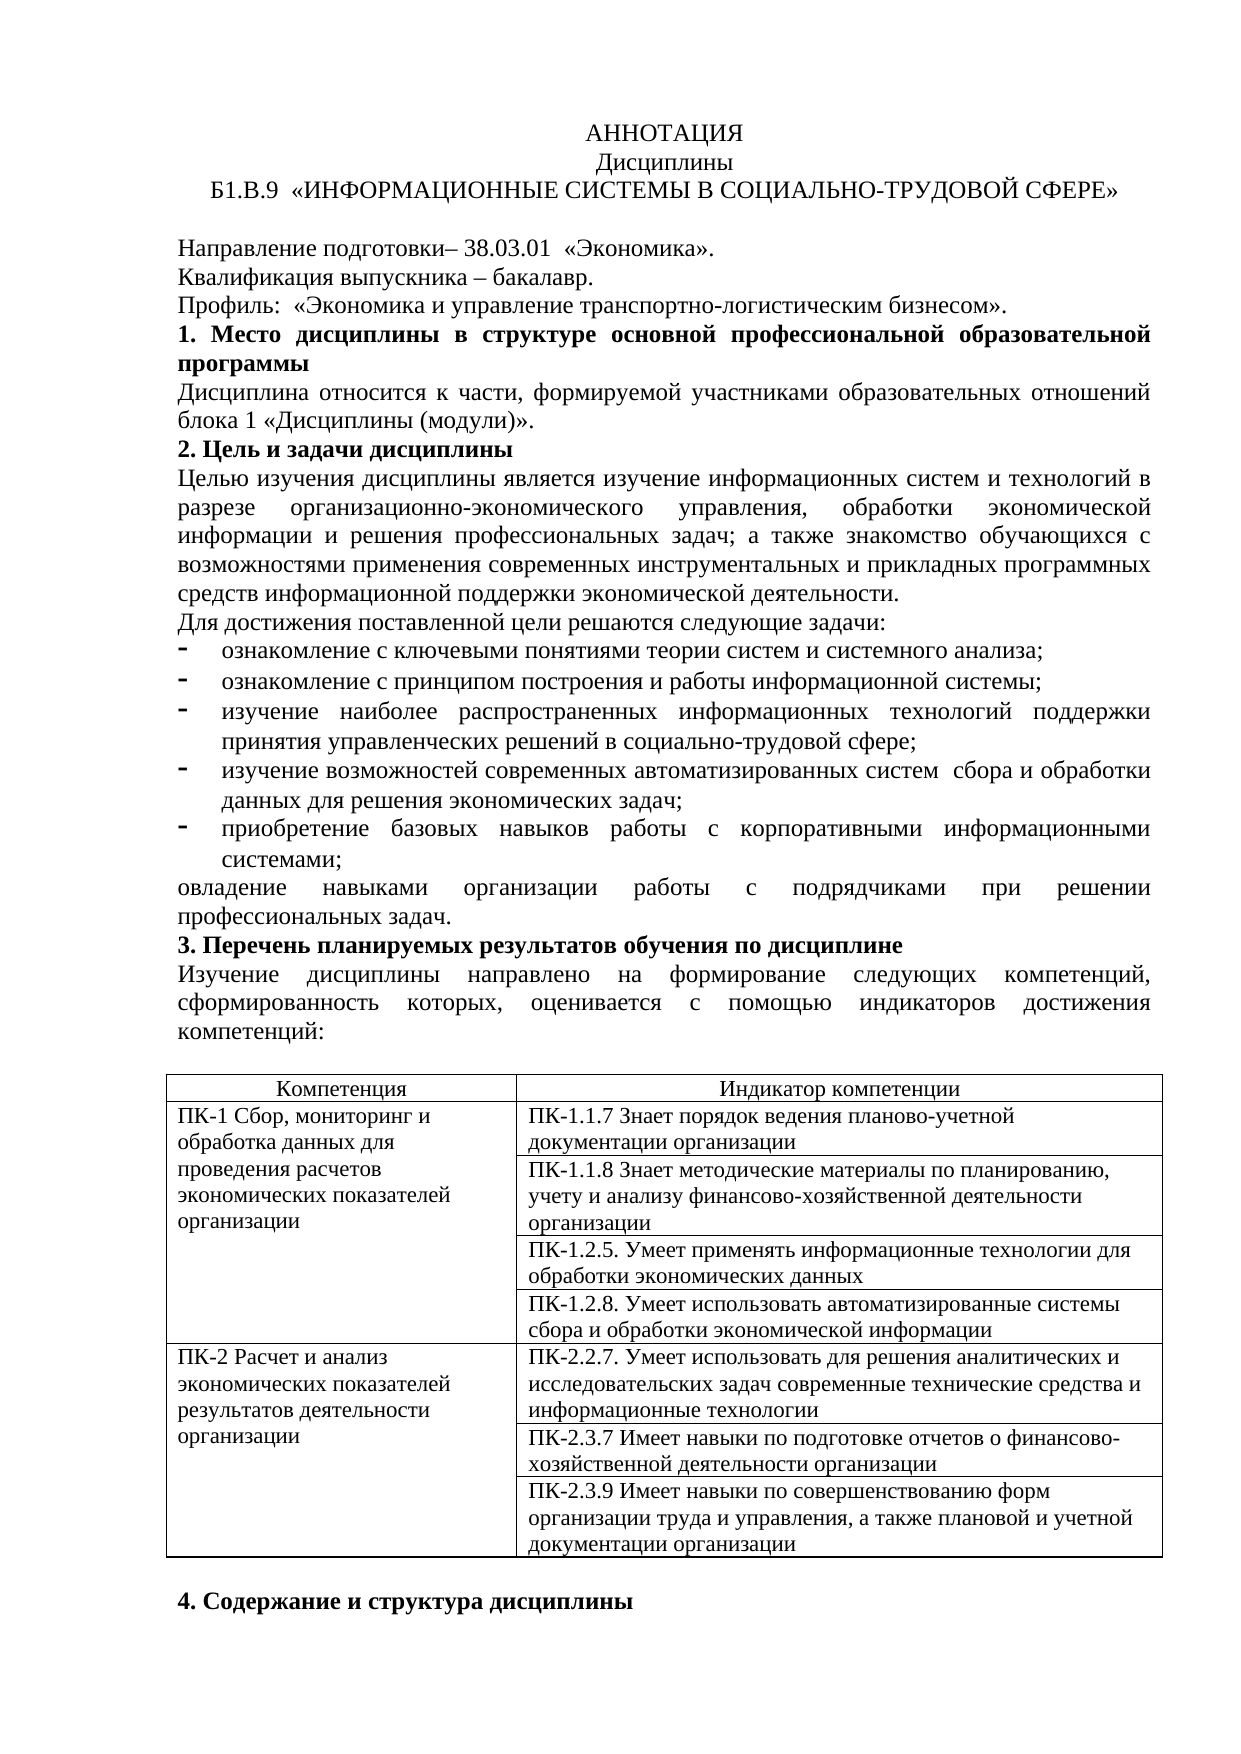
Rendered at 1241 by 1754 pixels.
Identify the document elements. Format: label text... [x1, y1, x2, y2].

table_cell ПК-1.2.8. Умеет использовать автоматизированные системы сбора и обработки экономической информации [517, 1290, 1162, 1342]
table_cell ПК-1.2.5. Умеет применять информационные технологии для обработки экономических данных [517, 1236, 1162, 1289]
table_cell ПК-1.1.8 Знает методические материалы по планированию, учету и анализу финансово-хозяйственной деятельности организации [517, 1156, 1162, 1235]
text Профиль: «Экономика и управление транспортно-логистическим бизнесом». [177, 291, 1152, 319]
text 3. Перечень планируемых результатов обучения по дисциплине [177, 930, 1152, 959]
text Изучение дисциплины направлено на формирование следующих компетенций, сформированность которых, оценивается с помощью индикаторов достижения компетенций: [177, 959, 1152, 1045]
text овладение навыками организации работы с подрядчиками при решении профессиональных задач. [177, 872, 1152, 930]
table_cell ПК-1.1.7 Знает порядок ведения планово-учетной документации организации [517, 1102, 1162, 1155]
text Дисциплины [177, 147, 1152, 176]
list ознакомление с ключевыми понятиями теории систем и системного анализа; [177, 636, 1152, 666]
table_cell ПК-1 Сбор, мониторинг и обработка данных для проведения расчетов экономических показателей организации [167, 1102, 516, 1342]
text Квалификация выпускника – бакалавр. [177, 262, 1152, 291]
list изучение возможностей современных автоматизированных систем сбора и обработки данных для решения экономических задач; [177, 755, 1152, 813]
list изучение наиболее распространенных информационных технологий поддержки принятия управленческих решений в социально-трудовой сфере; [177, 696, 1152, 755]
list ознакомление с принципом построения и работы информационной системы; [177, 666, 1152, 696]
table_cell ПК-2.3.9 Имеет навыки по совершенствованию форм организации труда и управления, а также плановой и учетной документации организации [517, 1477, 1162, 1556]
table_cell ПК-2.2.7. Умеет использовать для решения аналитических и исследовательских задач современные технические средства и информационные технологии [517, 1344, 1162, 1422]
text 1. Место дисциплины в структуре основной профессиональной образовательной программы [177, 319, 1152, 377]
table_cell ПК-2 Расчет и анализ экономических показателей результатов деятельности организации [167, 1344, 516, 1556]
list приобретение базовых навыков работы с корпоративными информационными системами; [177, 813, 1152, 872]
table_header Индикатор компетенции [517, 1075, 1162, 1101]
text Для достижения поставленной цели решаются следующие задачи: [177, 607, 1152, 636]
table_header Компетенция [167, 1075, 516, 1101]
text Направление подготовки– 38.03.01 «Экономика». [177, 233, 1152, 262]
text Дисциплина относится к части, формируемой участниками образовательных отношений блока 1 «Дисциплины (модули)». [177, 377, 1152, 434]
text АННОТАЦИЯ [177, 118, 1152, 147]
text Целью изучения дисциплины является изучение информационных систем и технологий в разрезе организационно-экономического управления, обработки экономической информации и решения профессиональных задач; а также знакомство обучающихся с возможностями применения современных инструментальных и прикладных программных средств информационной поддержки экономической деятельности. [177, 463, 1152, 607]
table_cell ПК-2.3.7 Имеет навыки по подготовке отчетов о финансово-хозяйственной деятельности организации [517, 1424, 1162, 1476]
text 4. Содержание и структура дисциплины [177, 1586, 1152, 1615]
text Б1.В.9 «ИНФОРМАЦИОННЫЕ СИСТЕМЫ В СОЦИАЛЬНО-ТРУДОВОЙ СФЕРЕ» [177, 176, 1152, 204]
text 2. Цель и задачи дисциплины [177, 434, 1152, 463]
